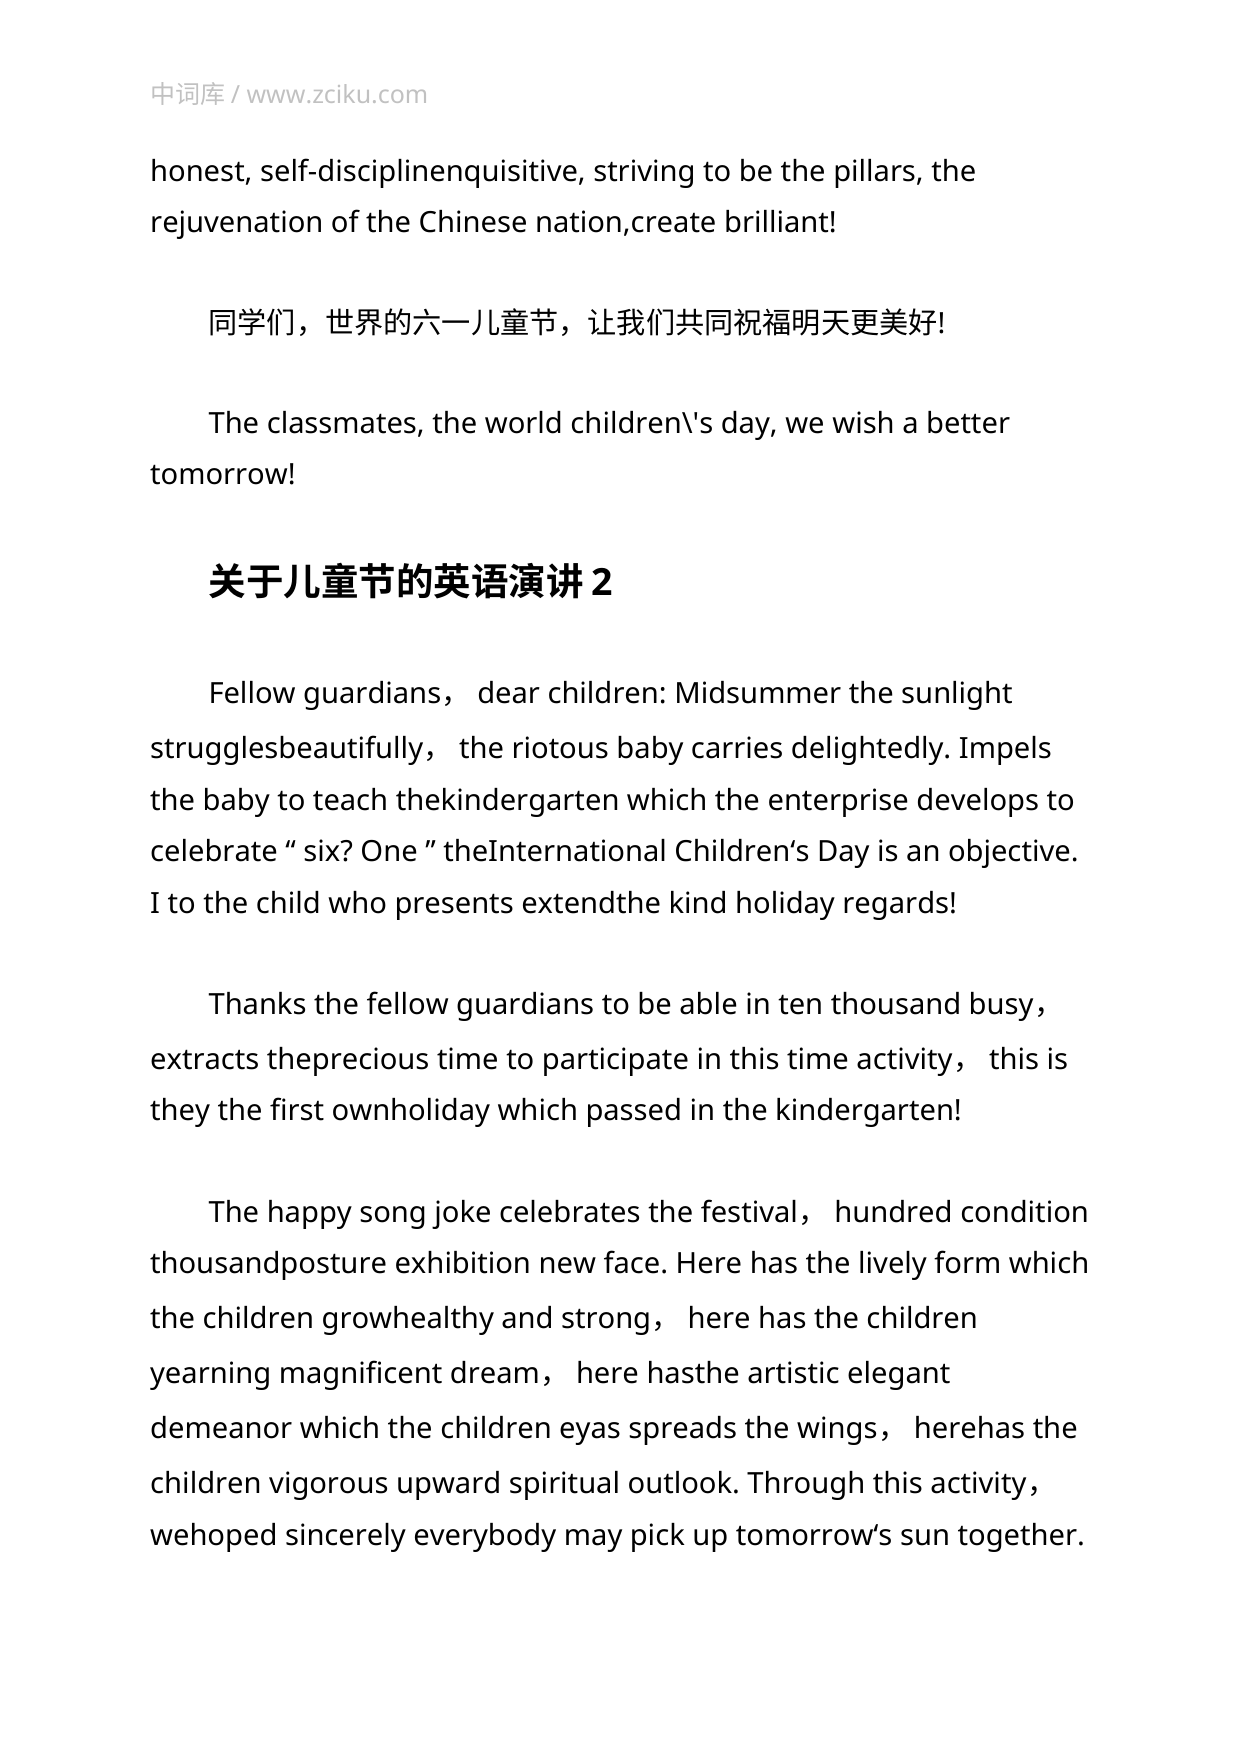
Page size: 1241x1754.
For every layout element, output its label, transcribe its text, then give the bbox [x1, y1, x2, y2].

text 同学们，世界的六一儿童节，让我们共同祝福明天更美好! [150, 300, 1090, 342]
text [150, 1188, 1090, 1554]
text The classmates, the world children\'s day, we wish a better tomorrow! [150, 402, 1090, 493]
text 关于儿童节的英语演讲2 [150, 552, 1090, 606]
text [150, 150, 1090, 241]
text Thanks the fellow guardians to be able in ten thousand busy， extracts theprecious time to participate in this time activity， this is they the first ownholiday which passed in the kindergarten! [150, 980, 1090, 1129]
text Fellow guardians， dear children: Midsummer the sunlight strugglesbeautifully， the riotous baby carries delightedly. Impels the baby to teach thekindergarten which the enterprise develops to celebrate “ six? One ” theInternational Children‘s Day is an objective. I to the child who presents extendthe kind holiday regards! [150, 669, 1090, 922]
